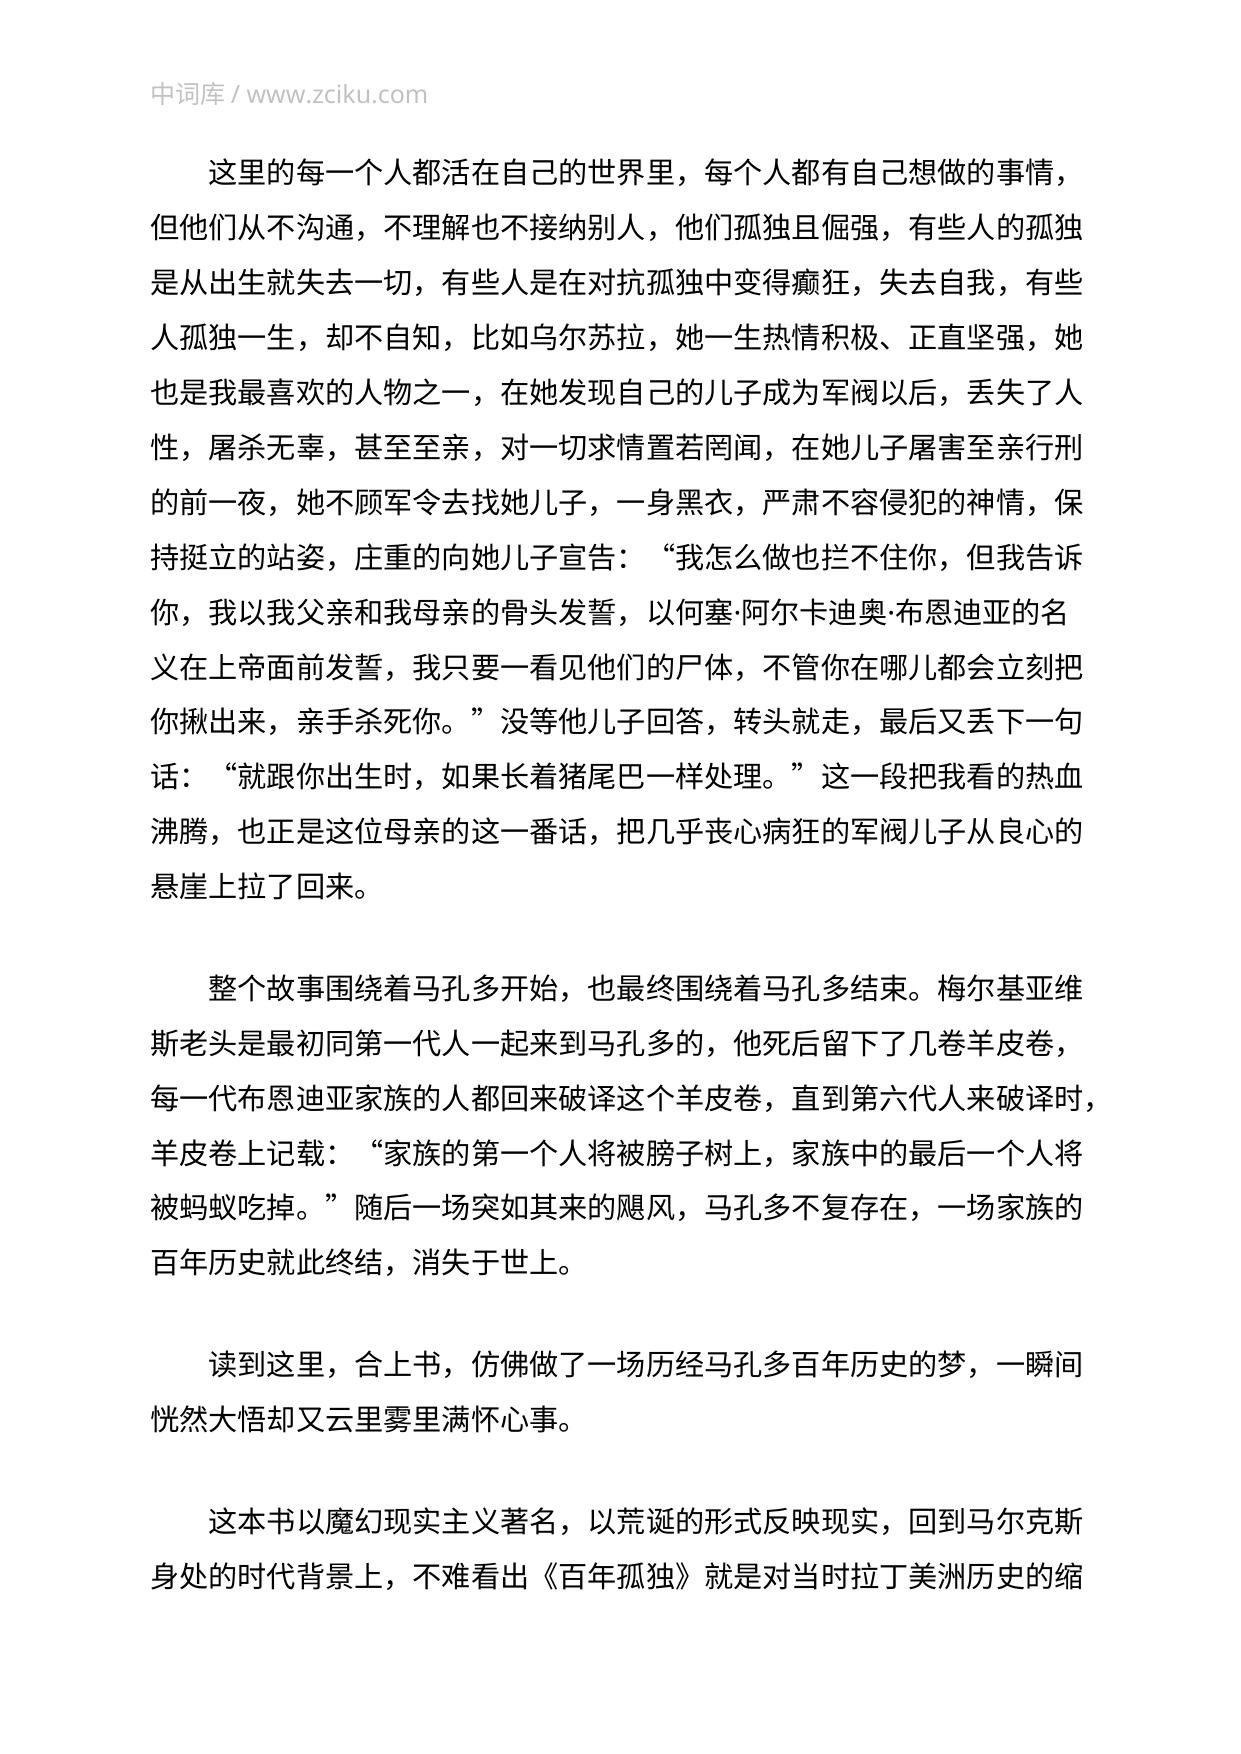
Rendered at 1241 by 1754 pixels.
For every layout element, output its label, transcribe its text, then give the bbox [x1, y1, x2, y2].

text 整个故事围绕着马孔多开始，也最终围绕着马孔多结束。梅尔基亚维斯老头是最初同第一代人一起来到马孔多的，他死后留下了几卷羊皮卷，每一代布恩迪亚家族的人都回来破译这个羊皮卷，直到第六代人来破译时，羊皮卷上记载：“家族的第一个人将被膀子树上，家族中的最后一个人将被蚂蚁吃掉。”随后一场突如其来的飓风，马孔多不复存在，一场家族的百年历史就此终结，消失于世上。 [150, 966, 1090, 1282]
text 这里的每一个人都活在自己的世界里，每个人都有自己想做的事情，但他们从不沟通，不理解也不接纳别人，他们孤独且倔强，有些人的孤独是从出生就失去一切，有些人是在对抗孤独中变得癫狂，失去自我，有些人孤独一生，却不自知，比如乌尔苏拉，她一生热情积极、正直坚强，她也是我最喜欢的人物之一，在她发现自己的儿子成为军阀以后，丢失了人性，屠杀无辜，甚至至亲，对一切求情置若罔闻，在她儿子屠害至亲行刑的前一夜，她不顾军令去找她儿子，一身黑衣，严肃不容侵犯的神情，保持挺立的站姿，庄重的向她儿子宣告：“我怎么做也拦不住你，但我告诉你，我以我父亲和我母亲的骨头发誓，以何塞·阿尔卡迪奥·布恩迪亚的名义在上帝面前发誓，我只要一看见他们的尸体，不管你在哪儿都会立刻把你揪出来，亲手杀死你。”没等他儿子回答，转头就走，最后又丢下一句话：“就跟你出生时，如果长着猪尾巴一样处理。”这一段把我看的热血沸腾，也正是这位母亲的这一番话，把几乎丧心病狂的军阀儿子从良心的悬崖上拉了回来。 [150, 150, 1090, 906]
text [150, 1498, 1090, 1596]
text 读到这里，合上书，仿佛做了一场历经马孔多百年历史的梦，一瞬间恍然大悟却又云里雾里满怀心事。 [150, 1342, 1090, 1439]
